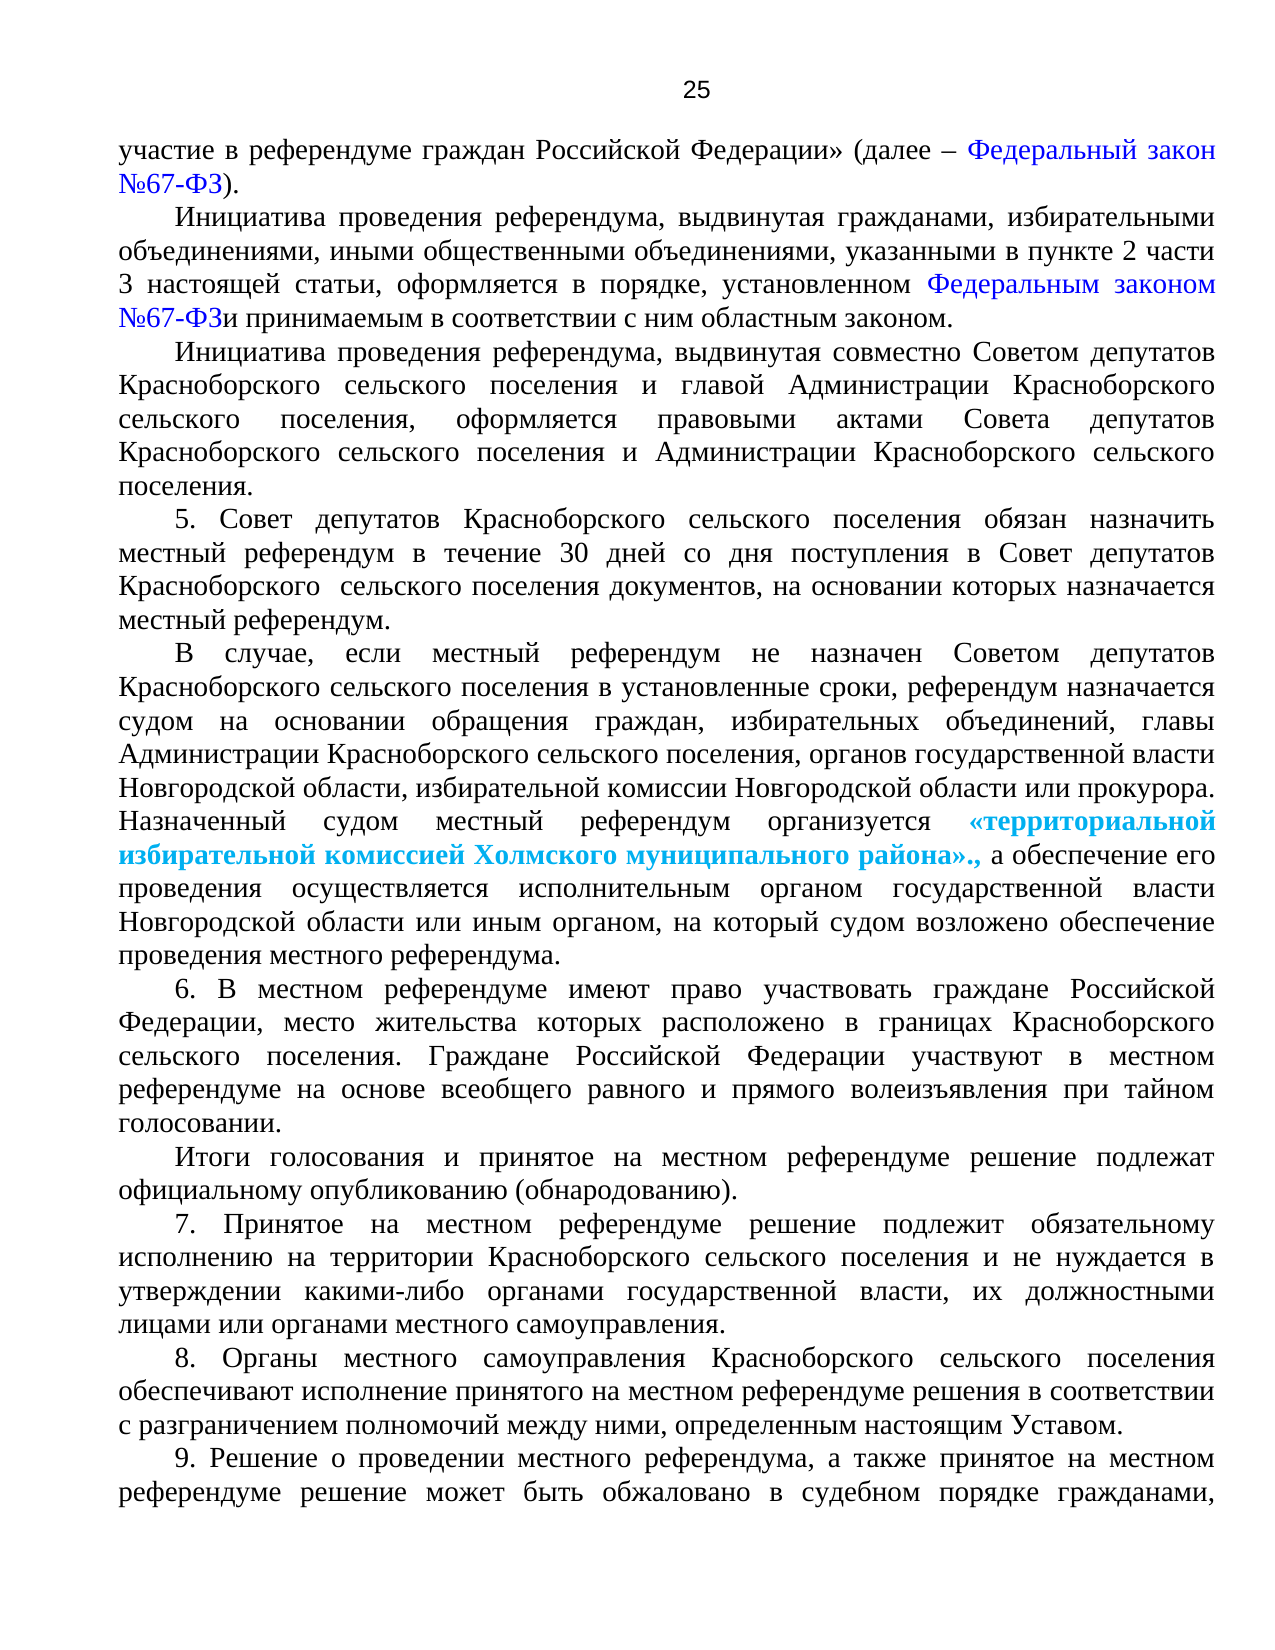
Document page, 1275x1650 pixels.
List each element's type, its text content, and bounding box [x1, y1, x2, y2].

text В случае, если местный референдум не назначен Советом депутатов Красноборского сельского поселения в установленные сроки, референдум назначается судом на основании обращения граждан, избирательных объединений, главы Администрации Красноборского сельского поселения, органов государственной власти Новгородской области, избирательной комиссии Новгородской области или прокурора. Назначенный судом местный референдум организуется «территориальной избирательной комиссией Холмского муниципального района»., а обеспечение его проведения осуществляется исполнительным органом государственной власти Новгородской области или иным органом, на который судом возложено обеспечение проведения местного референдума. [118, 636, 1216, 971]
text 8. Органы местного самоуправления Красноборского сельского поселения обеспечивают исполнение принятого на местном референдуме решения в соответствии с разграничением полномочий между ними, определенным настоящим Уставом. [118, 1340, 1216, 1441]
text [118, 1441, 1216, 1508]
text 6. В местном референдуме имеют право участвовать граждане Российской Федерации, место жительства которых расположено в границах Красноборского сельского поселения. Граждане Российской Федерации участвуют в местном референдуме на основе всеобщего равного и прямого волеизъявления при тайном голосовании. [118, 971, 1216, 1139]
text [118, 132, 1216, 199]
text Итоги голосования и принятое на местном референдуме решение подлежат официальному опубликованию (обнародованию). [118, 1139, 1216, 1206]
text Инициатива проведения референдума, выдвинутая совместно Советом депутатов Красноборского сельского поселения и главой Администрации Красноборского сельского поселения, оформляется правовыми актами Совета депутатов Красноборского сельского поселения и Администрации Красноборского сельского поселения. [118, 334, 1216, 501]
text 7. Принятое на местном референдуме решение подлежит обязательному исполнению на территории Красноборского сельского поселения и не нуждается в утверждении какими-либо органами государственной власти, их должностными лицами или органами местного самоуправления. [118, 1206, 1216, 1340]
text Инициатива проведения референдума, выдвинутая гражданами, избирательными объединениями, иными общественными объединениями, указанными в пункте 2 части 3 настоящей статьи, оформляется в порядке, установленном Федеральным законом №67-ФЗи принимаемым в соответствии с ним областным законом. [118, 199, 1216, 334]
text 5. Совет депутатов Красноборского сельского поселения обязан назначить местный референдум в течение 30 дней со дня поступления в Совет депутатов Красноборского сельского поселения документов, на основании которых назначается местный референдум. [118, 501, 1216, 636]
